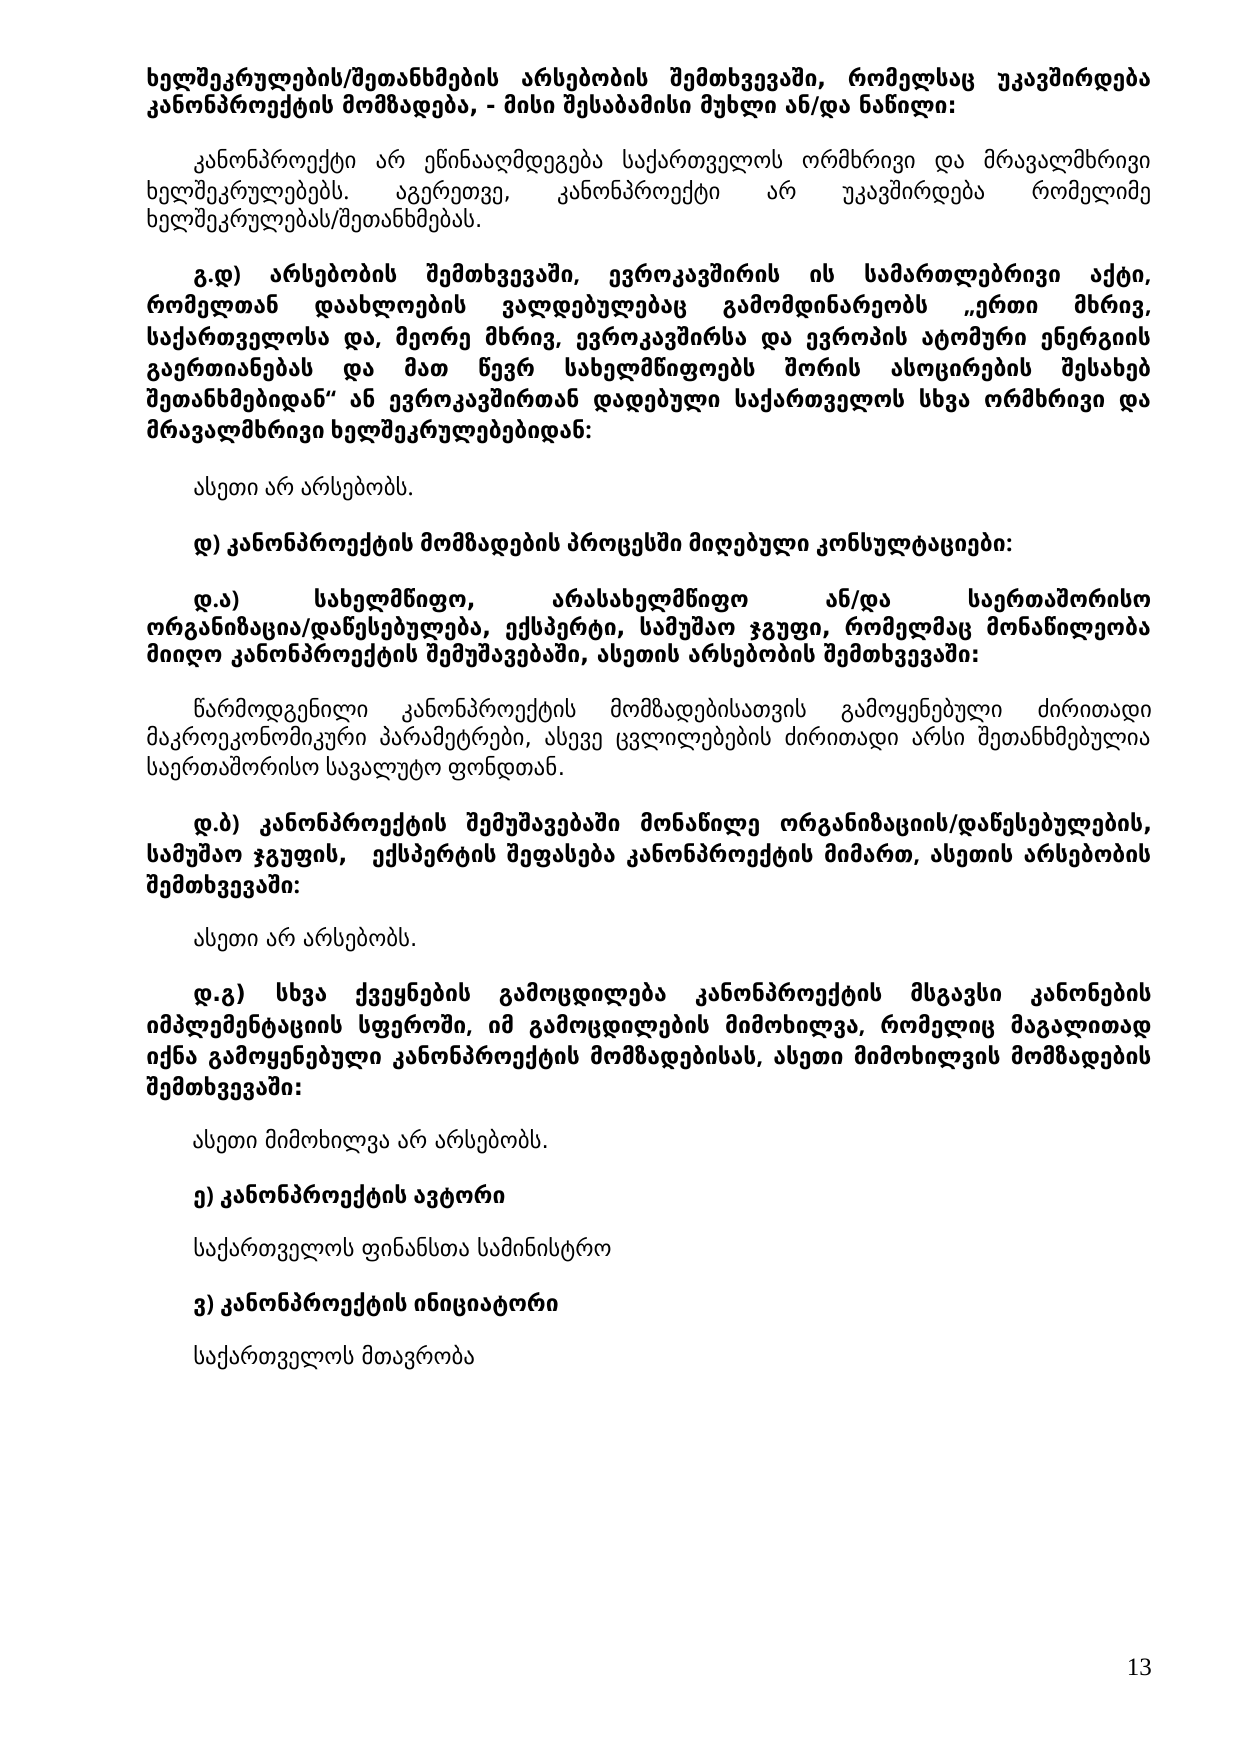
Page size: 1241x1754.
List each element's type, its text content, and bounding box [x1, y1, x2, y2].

text დ.ბ) კანონპროექტის შემუშავებაში მონაწილე ორგანიზაციის/დაწესებულების, სამუშაო ჯგუფის, ექსპერტის შეფასება კანონპროექტის მიმართ, ასეთის არსებობის შემთხვევაში: [146, 807, 1152, 901]
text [146, 66, 1152, 119]
text დ.ა) სახელმწიფო, არასახელმწიფო ან/და საერთაშორისო ორგანიზაცია/დაწესებულება, ექსპერტი, სამუშაო ჯგუფი, რომელმაც მონაწილეობა მიიღო კანონპროექტის შემუშავებაში, ასეთის არსებობის შემთხვევაში: [146, 583, 1152, 668]
text ვ) კანონპროექტის ინიციატორი [146, 1287, 1152, 1318]
text ასეთი არ არსებობს. [146, 926, 1152, 952]
text დ.გ) სხვა ქვეყნების გამოცდილება კანონპროექტის მსგავსი კანონების იმპლემენტაციის სფეროში, იმ გამოცდილების მიმოხილვა, რომელიც მაგალითად იქნა გამოყენებული კანონპროექტის მომზადებისას, ასეთი მიმოხილვის მომზადების შემთხვევაში: [146, 977, 1152, 1102]
text გ.დ) არსებობის შემთხვევაში, ევროკავშირის ის სამართლებრივი აქტი, რომელთან დაახლოების ვალდებულებაც გამომდინარეობს „ერთი მხრივ, საქართველოსა და, მეორე მხრივ, ევროკავშირსა და ევროპის ატომური ენერგიის გაერთიანებას და მათ წევრ სახელმწიფოებს შორის ასოცირების შესახებ შეთანხმებიდან“ ან ევროკავშირთან დადებული საქართველოს სხვა ორმხრივი და მრავალმხრივი ხელშეკრულებებიდან: [146, 258, 1152, 446]
text ე) კანონპროექტის ავტორი [146, 1179, 1152, 1210]
text ასეთი არ არსებობს. [146, 471, 1152, 502]
text საქართველოს ფინანსთა სამინისტრო [146, 1235, 1152, 1262]
text ასეთი მიმოხილვა არ არსებობს. [146, 1127, 1152, 1154]
text საქართველოს მთავრობა [146, 1343, 1152, 1370]
text დ) კანონპროექტის მომზადების პროცესში მიღებული კონსულტაციები: [118, 527, 1152, 558]
text წარმოდგენილი კანონპროექტის მომზადებისათვის გამოყენებული ძირითადი მაკროეკონომიკური პარამეტრები, ასევე ცვლილებების ძირითადი არსი შეთანხმებულია საერთაშორისო სავალუტო ფონდთან. [146, 693, 1152, 782]
text კანონპროექტი არ ეწინააღმდეგება საქართველოს ორმხრივი და მრავალმხრივი ხელშეკრულებებს. აგერეთვე, კანონპროექტი არ უკავშირდება რომელიმე ხელშეკრულებას/შეთანხმებას. [146, 144, 1152, 233]
